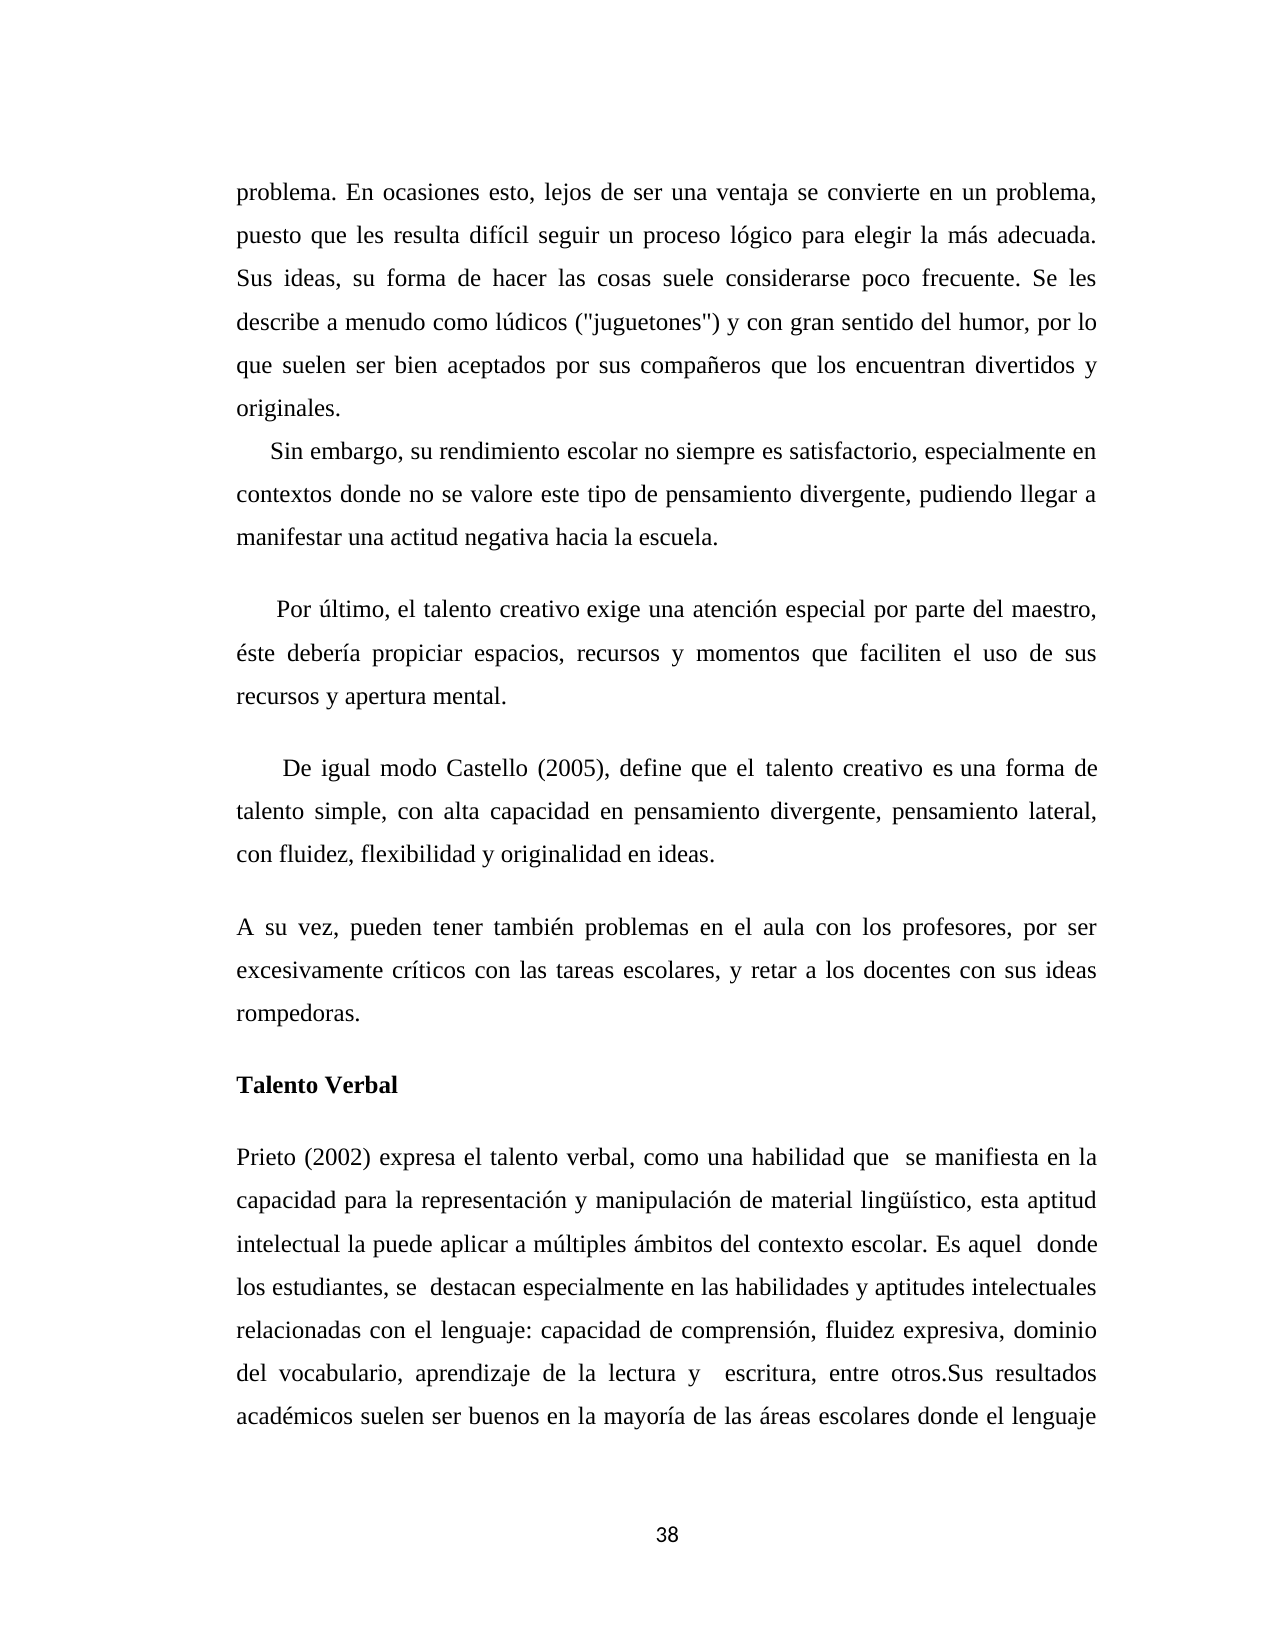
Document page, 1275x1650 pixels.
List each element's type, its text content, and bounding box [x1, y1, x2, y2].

text Por último, el talento creativo exige una atención especial por parte del maestro, éste debería propiciar espacios, recursos y momentos que faciliten el uso de sus recursos y apertura mental. [236, 594, 1098, 709]
text A su vez, pueden tener también problemas en el aula con los profesores, por ser excesivamente críticos con las tareas escolares, y retar a los docentes con sus ideas rompedoras. [236, 912, 1098, 1027]
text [236, 177, 1098, 422]
text Sin embargo, su rendimiento escolar no siempre es satisfactorio, especialmente en contextos donde no se valore este tipo de pensamiento divergente, pudiendo llegar a manifestar una actitud negativa hacia la escuela. [236, 436, 1098, 551]
text Talento Verbal [236, 1070, 1098, 1099]
text De igual modo Castello (2005), define que el talento creativo es una forma de talento simple, con alta capacidad en pensamiento divergente, pensamiento lateral, con fluidez, flexibilidad y originalidad en ideas. [236, 753, 1098, 868]
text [236, 1142, 1098, 1430]
